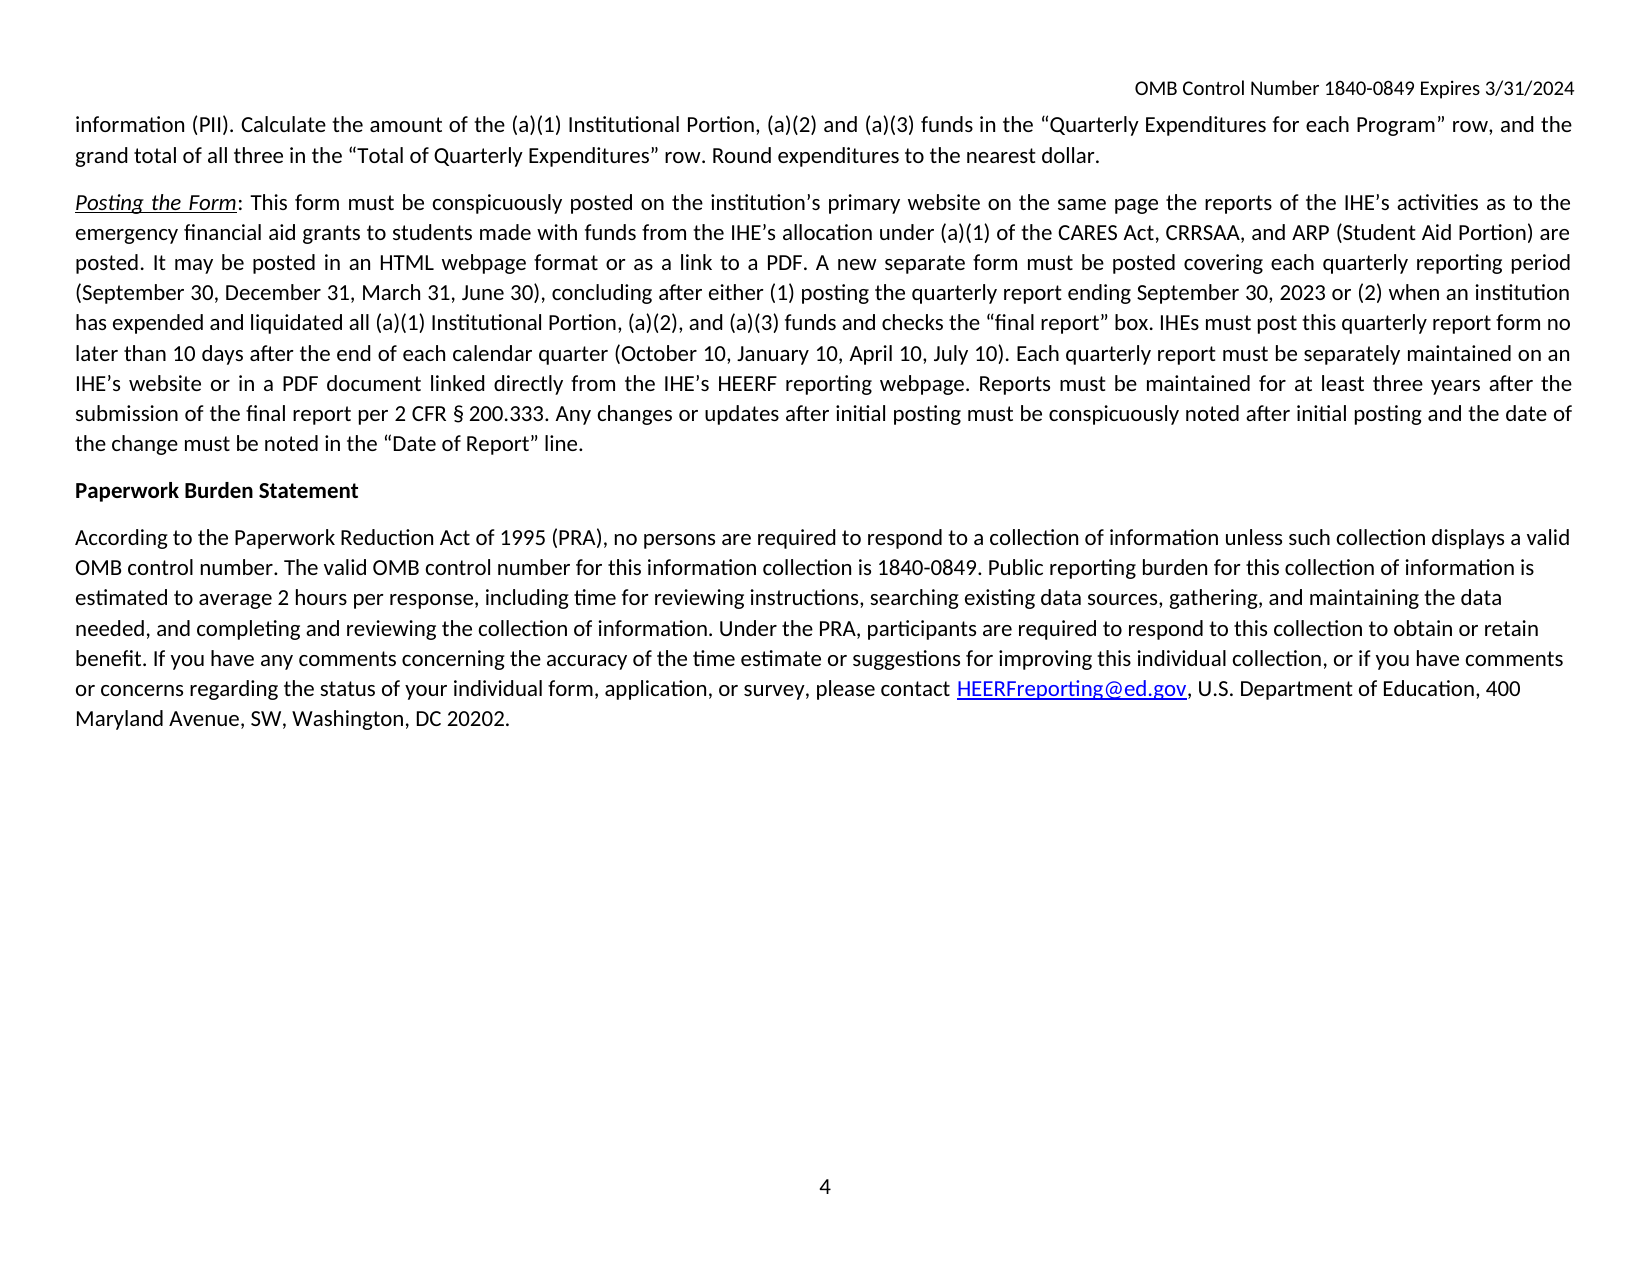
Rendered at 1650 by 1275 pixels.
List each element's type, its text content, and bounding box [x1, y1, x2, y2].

text According to the Paperwork Reduction Act of 1995 (PRA), no persons are required to respond to a collection of information unless such collection displays a valid OMB control number. The valid OMB control number for this information collection is 1840-0849. Public reporting burden for this collection of information is estimated to average 2 hours per response, including time for reviewing instructions, searching existing data sources, gathering, and maintaining the data needed, and completing and reviewing the collection of information. Under the PRA, participants are required to respond to this collection to obtain or retain benefit. If you have any comments concerning the accuracy of the time estimate or suggestions for improving this individual collection, or if you have comments or concerns regarding the status of your individual form, application, or survey, please contact HEERFreporting@ed.gov, U.S. Department of Education, 400 Maryland Avenue, SW, Washington, DC 20202. [75, 523, 1575, 732]
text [75, 111, 1575, 169]
text Paperwork Burden Statement [75, 476, 1575, 504]
text Posting the Form: This form must be conspicuously posted on the institution’s primary website on the same page the reports of the IHE’s activities as to the emergency financial aid grants to students made with funds from the IHE’s allocation under (a)(1) of the CARES Act, CRRSAA, and ARP (Student Aid Portion) are posted. It may be posted in an HTML webpage format or as a link to a PDF. A new separate form must be posted covering each quarterly reporting period (September 30, December 31, March 31, June 30), concluding after either (1) posting the quarterly report ending September 30, 2023 or (2) when an institution has expended and liquidated all (a)(1) Institutional Portion, (a)(2), and (a)(3) funds and checks the “final report” box. IHEs must post this quarterly report form no later than 10 days after the end of each calendar quarter (October 10, January 10, April 10, July 10). Each quarterly report must be separately maintained on an IHE’s website or in a PDF document linked directly from the IHE’s HEERF reporting webpage. Reports must be maintained for at least three years after the submission of the final report per 2 CFR § 200.333. Any changes or updates after initial posting must be conspicuously noted after initial posting and the date of the change must be noted in the “Date of Report” line. [75, 188, 1575, 457]
